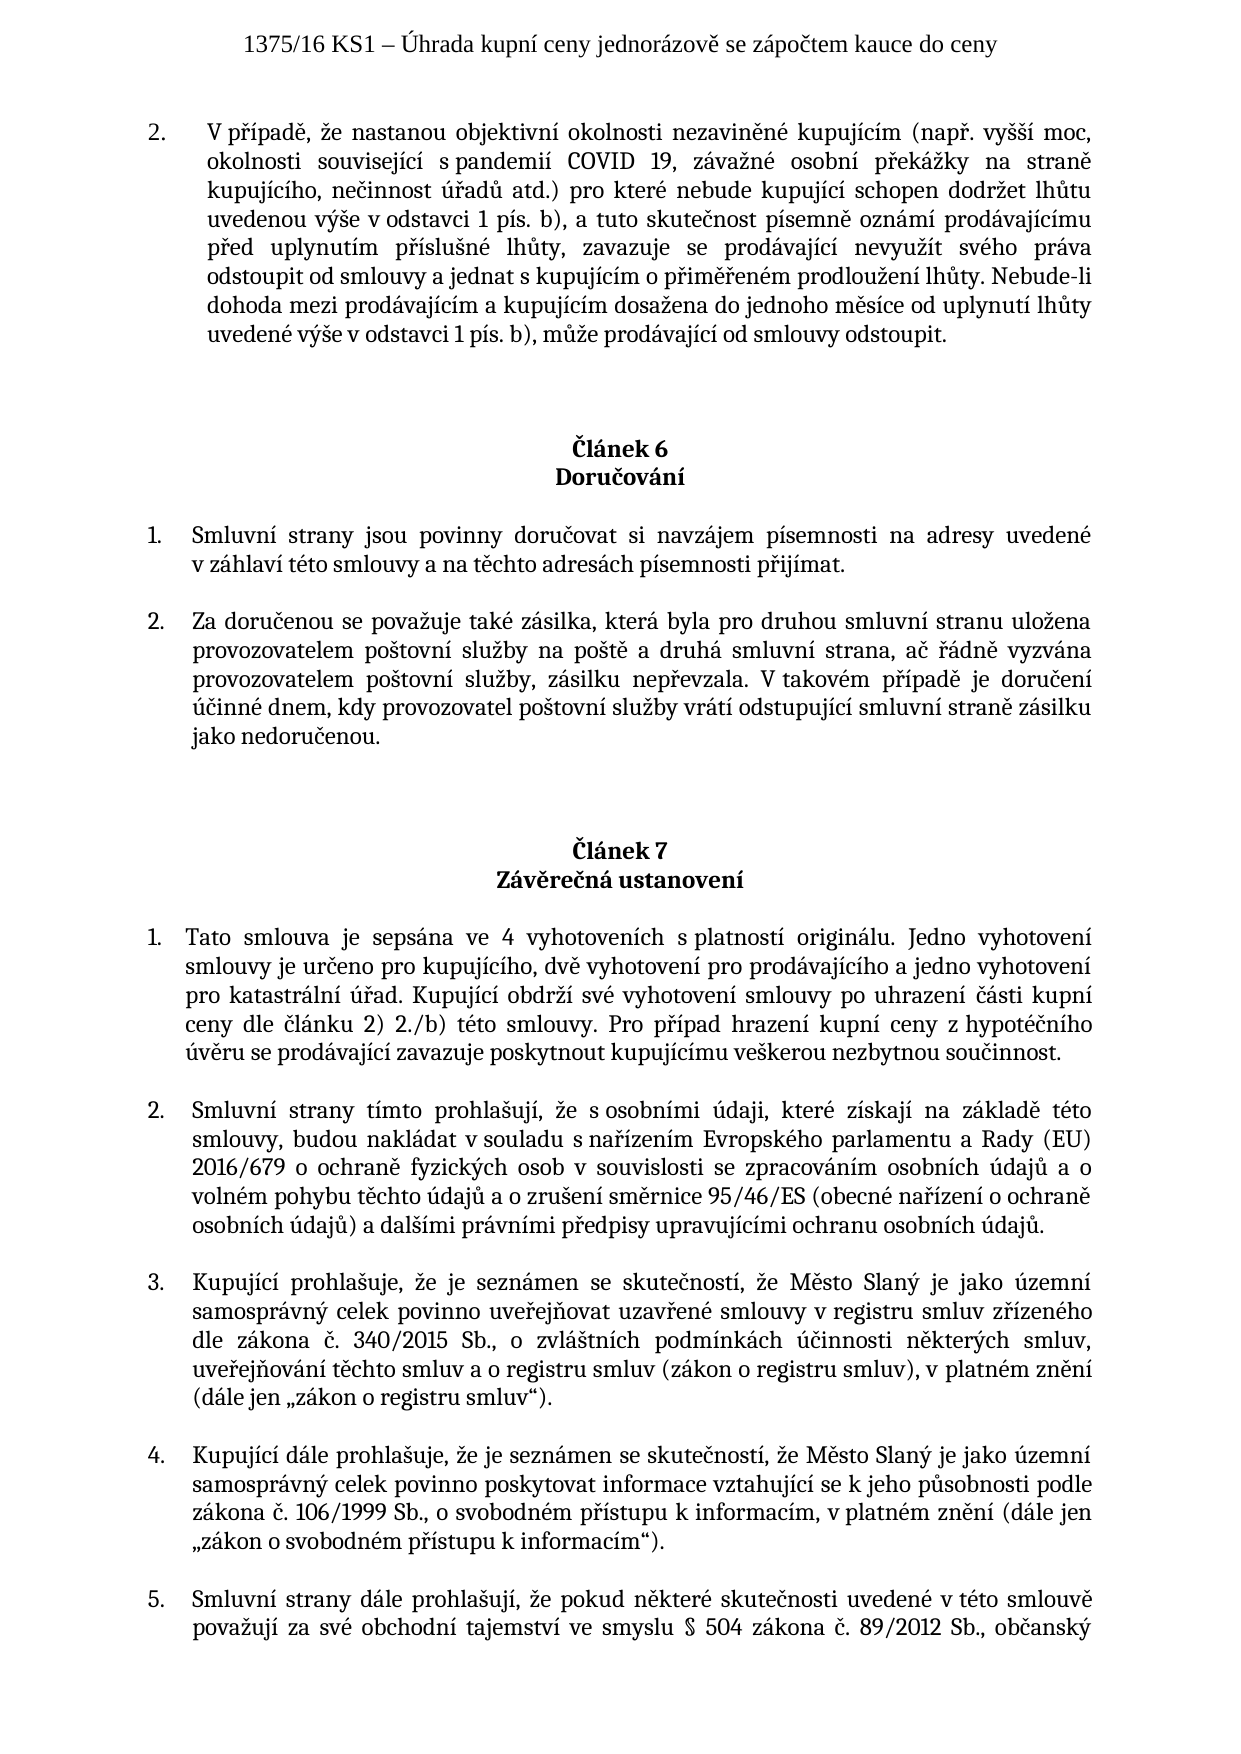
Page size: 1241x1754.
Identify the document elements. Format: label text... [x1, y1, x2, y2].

list Za doručenou se považuje také zásilka, která byla pro druhou smluvní stranu uložena provozovatelem poštovní služby na poště a druhá smluvní strana, ač řádně vyzvána provozovatelem poštovní služby, zásilku nepřevzala. V takovém případě je doručení účinné dnem, kdy provozovatel poštovní služby vrátí odstupující smluvní straně zásilku jako nedoručenou. [148, 607, 1092, 751]
list V případě, že nastanou objektivní okolnosti nezaviněné kupujícím (např. vyšší moc, okolnosti související s pandemií COVID 19, závažné osobní překážky na straně kupujícího, nečinnost úřadů atd.) pro které nebude kupující schopen dodržet lhůtu uvedenou výše v odstavci 1 pís. b), a tuto skutečnost písemně oznámí prodávajícímu před uplynutím příslušné lhůty, zavazuje se prodávající nevyužít svého práva odstoupit od smlouvy a jednat s kupujícím o přiměřeném prodloužení lhůty. Nebude-li dohoda mezi prodávajícím a kupujícím dosažena do jednoho měsíce od uplynutí lhůty uvedené výše v odstavci 1 pís. b), může prodávající od smlouvy odstoupit. [148, 117, 1092, 348]
list Smluvní strany jsou povinny doručovat si navzájem písemnosti na adresy uvedené v záhlaví této smlouvy a na těchto adresách písemnosti přijímat. [148, 521, 1092, 578]
list Kupující dále prohlašuje, že je seznámen se skutečností, že Město Slaný je jako územní samosprávný celek povinno poskytovat informace vztahující se k jeho působnosti podle zákona č. 106/1999 Sb., o svobodném přístupu k informacím, v platném znění (dále jen „zákon o svobodném přístupu k informacím“). [148, 1441, 1092, 1556]
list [148, 1584, 1092, 1642]
text Článek 6 [148, 434, 1092, 463]
text Článek 7 [148, 837, 1092, 866]
text Doručování [148, 463, 1092, 492]
text Závěrečná ustanovení [148, 866, 1092, 894]
list Smluvní strany tímto prohlašují, že s osobními údaji, které získají na základě této smlouvy, budou nakládat v souladu s nařízením Evropského parlamentu a Rady (EU) 2016/679 o ochraně fyzických osob v souvislosti se zpracováním osobních údajů a o volném pohybu těchto údajů a o zrušení směrnice 95/46/ES (obecné nařízení o ochraně osobních údajů) a dalšími právními předpisy upravujícími ochranu osobních údajů. [148, 1096, 1092, 1239]
list Kupující prohlašuje, že je seznámen se skutečností, že Město Slaný je jako územní samosprávný celek povinno uveřejňovat uzavřené smlouvy v registru smluv zřízeného dle zákona č. 340/2015 Sb., o zvláštních podmínkách účinnosti některých smluv, uveřejňování těchto smluv a o registru smluv (zákon o registru smluv), v platném znění (dále jen „zákon o registru smluv“). [148, 1268, 1092, 1412]
list Tato smlouva je sepsána ve 4 vyhotoveních s platností originálu. Jedno vyhotovení smlouvy je určeno pro kupujícího, dvě vyhotovení pro prodávajícího a jedno vyhotovení pro katastrální úřad. Kupující obdrží své vyhotovení smlouvy po uhrazení části kupní ceny dle článku 2) 2./b) této smlouvy. Pro případ hrazení kupní ceny z hypotéčního úvěru se prodávající zavazuje poskytnout kupujícímu veškerou nezbytnou součinnost. [148, 923, 1092, 1067]
